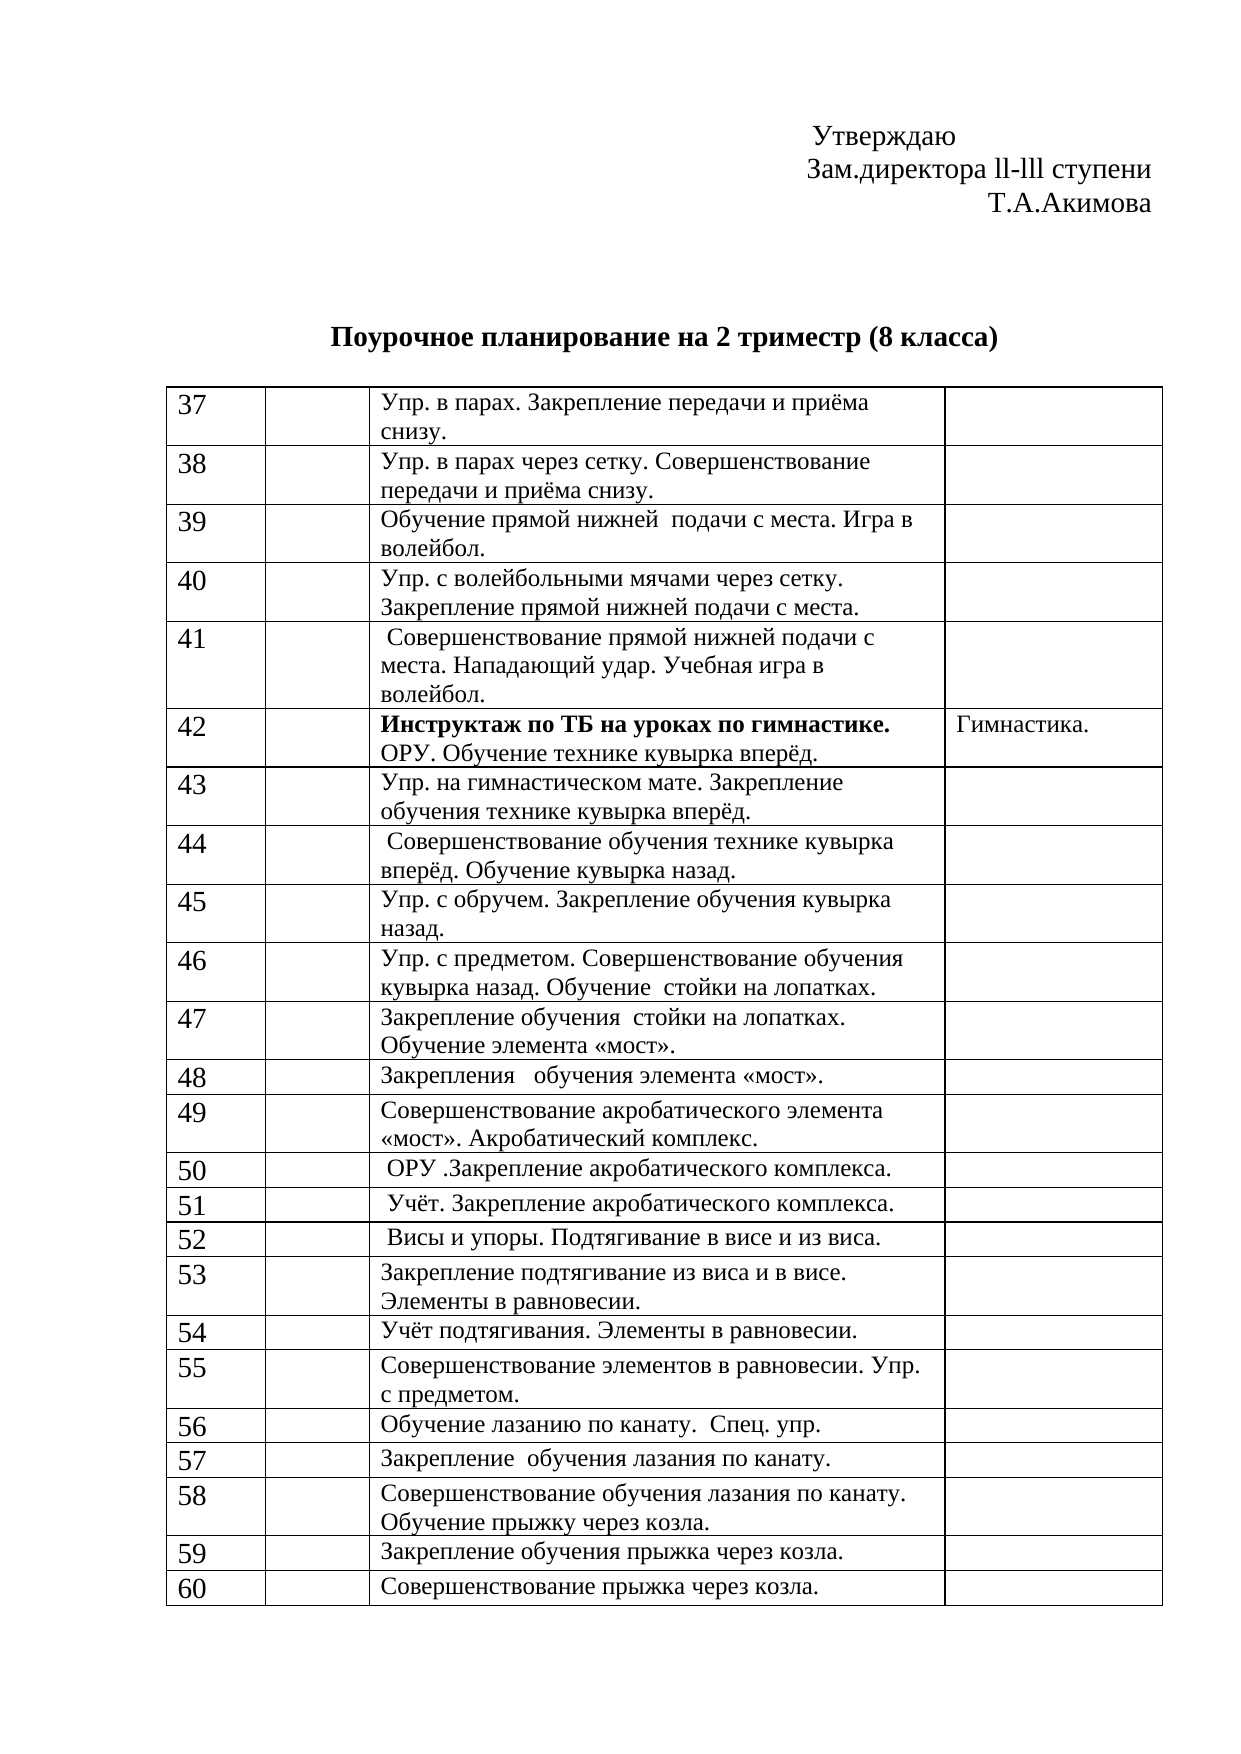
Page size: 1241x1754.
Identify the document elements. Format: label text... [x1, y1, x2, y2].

table_cell [946, 885, 1162, 942]
table_cell [266, 1316, 369, 1349]
table_cell [946, 1223, 1162, 1256]
table_cell Инструктаж по ТБ на уроках по гимнастике. ОРУ. Обучение технике кувырка вперёд. [370, 709, 944, 766]
table_header 37 [167, 388, 265, 445]
table_cell [266, 768, 369, 825]
table_cell [266, 505, 369, 562]
table_cell [266, 1257, 369, 1314]
table_cell Учёт. Закрепление акробатического комплекса. [370, 1188, 944, 1221]
table_cell Упр. в парах через сетку. Совершенствование передачи и приёма снизу. [370, 446, 944, 503]
table_cell [946, 563, 1162, 621]
table_cell [266, 885, 369, 942]
table_cell [946, 1002, 1162, 1059]
table_cell Закрепления обучения элемента «мост». [370, 1060, 944, 1094]
table_cell Совершенствование обучения лазания по канату. Обучение прыжку через козла. [370, 1478, 944, 1535]
text Т.А.Акимова [177, 185, 1152, 219]
table_cell [946, 1095, 1162, 1152]
table_cell [266, 1095, 369, 1152]
table_cell [946, 1443, 1162, 1477]
table_cell [266, 1571, 369, 1604]
table_cell 39 [167, 505, 265, 562]
table_cell Упр. на гимнастическом мате. Закрепление обучения технике кувырка вперёд. [370, 768, 944, 825]
table_cell Учёт подтягивания. Элементы в равновесии. [370, 1316, 944, 1349]
table_header [946, 388, 1162, 445]
table_cell Закрепление обучения прыжка через козла. [370, 1536, 944, 1570]
table_cell 58 [167, 1478, 265, 1535]
table_header [266, 388, 369, 445]
table_cell [946, 622, 1162, 708]
table_cell 40 [167, 563, 265, 621]
table_cell [946, 446, 1162, 503]
table_cell 55 [167, 1350, 265, 1408]
table_cell [266, 1443, 369, 1477]
table_cell [266, 826, 369, 883]
table_cell 44 [167, 826, 265, 883]
table_cell 42 [167, 709, 265, 766]
table_cell 45 [167, 885, 265, 942]
table_cell Обучение лазанию по канату. Спец. упр. [370, 1409, 944, 1442]
table_cell 46 [167, 943, 265, 1001]
table_cell Совершенствование акробатического элемента «мост». Акробатический комплекс. [370, 1095, 944, 1152]
table_cell Упр. с предметом. Совершенствование обучения кувырка назад. Обучение стойки на лопатках. [370, 943, 944, 1001]
table_cell [946, 1060, 1162, 1094]
table_cell 51 [167, 1188, 265, 1221]
table_cell Висы и упоры. Подтягивание в висе и из виса. [370, 1223, 944, 1256]
table_cell Закрепление обучения стойки на лопатках. Обучение элемента «мост». [370, 1002, 944, 1059]
table_cell [266, 1409, 369, 1442]
table_cell [946, 943, 1162, 1001]
table_cell [946, 1571, 1162, 1604]
table_cell [266, 1188, 369, 1221]
table_cell [266, 1536, 369, 1570]
table_cell 59 [167, 1536, 265, 1570]
table_cell [266, 709, 369, 766]
table_cell 53 [167, 1257, 265, 1314]
table_cell [946, 1478, 1162, 1535]
table_cell Совершенствование обучения технике кувырка вперёд. Обучение кувырка назад. [370, 826, 944, 883]
table_cell [946, 1409, 1162, 1442]
table_cell 47 [167, 1002, 265, 1059]
table_cell [266, 943, 369, 1001]
table_cell [266, 1223, 369, 1256]
table_cell [946, 1188, 1162, 1221]
table_cell [946, 826, 1162, 883]
table_cell 52 [167, 1223, 265, 1256]
table_cell [266, 1153, 369, 1187]
table_cell 38 [167, 446, 265, 503]
table_cell 57 [167, 1443, 265, 1477]
table_cell [266, 1478, 369, 1535]
table_header Упр. в парах. Закрепление передачи и приёма снизу. [370, 388, 944, 445]
table_cell 56 [167, 1409, 265, 1442]
table_cell Упр. с обручем. Закрепление обучения кувырка назад. [370, 885, 944, 942]
table_cell Совершенствование элементов в равновесии. Упр. с предметом. [370, 1350, 944, 1408]
table_cell 49 [167, 1095, 265, 1152]
text Поурочное планирование на 2 триместр (8 класса) [177, 319, 1152, 353]
table_cell 60 [167, 1571, 265, 1604]
table_cell 41 [167, 622, 265, 708]
table_cell 48 [167, 1060, 265, 1094]
table_cell [266, 446, 369, 503]
table_cell [946, 1350, 1162, 1408]
table_cell Совершенствование прямой нижней подачи с места. Нападающий удар. Учебная игра в волейбол. [370, 622, 944, 708]
table_cell [946, 505, 1162, 562]
table_cell [946, 1316, 1162, 1349]
table_cell 50 [167, 1153, 265, 1187]
text Зам.директора ll-lll ступени [177, 152, 1152, 185]
table_cell [946, 1536, 1162, 1570]
table_cell [266, 563, 369, 621]
table_cell Упр. с волейбольными мячами через сетку. Закрепление прямой нижней подачи с места. [370, 563, 944, 621]
table_cell [946, 1153, 1162, 1187]
table_cell Обучение прямой нижней подачи с места. Игра в волейбол. [370, 505, 944, 562]
table_cell [266, 622, 369, 708]
table_cell Совершенствование прыжка через козла. [370, 1571, 944, 1604]
text Утверждаю [177, 118, 1152, 152]
table_cell Закрепление обучения лазания по канату. [370, 1443, 944, 1477]
table_cell 54 [167, 1316, 265, 1349]
table_cell [946, 768, 1162, 825]
table_cell [266, 1060, 369, 1094]
table_cell Гимнастика. [946, 709, 1162, 766]
table_cell [266, 1002, 369, 1059]
table_cell Закрепление подтягивание из виса и в висе. Элементы в равновесии. [370, 1257, 944, 1314]
table_cell [946, 1257, 1162, 1314]
table_cell [266, 1350, 369, 1408]
table_cell 43 [167, 768, 265, 825]
table_cell ОРУ .Закрепление акробатического комплекса. [370, 1153, 944, 1187]
